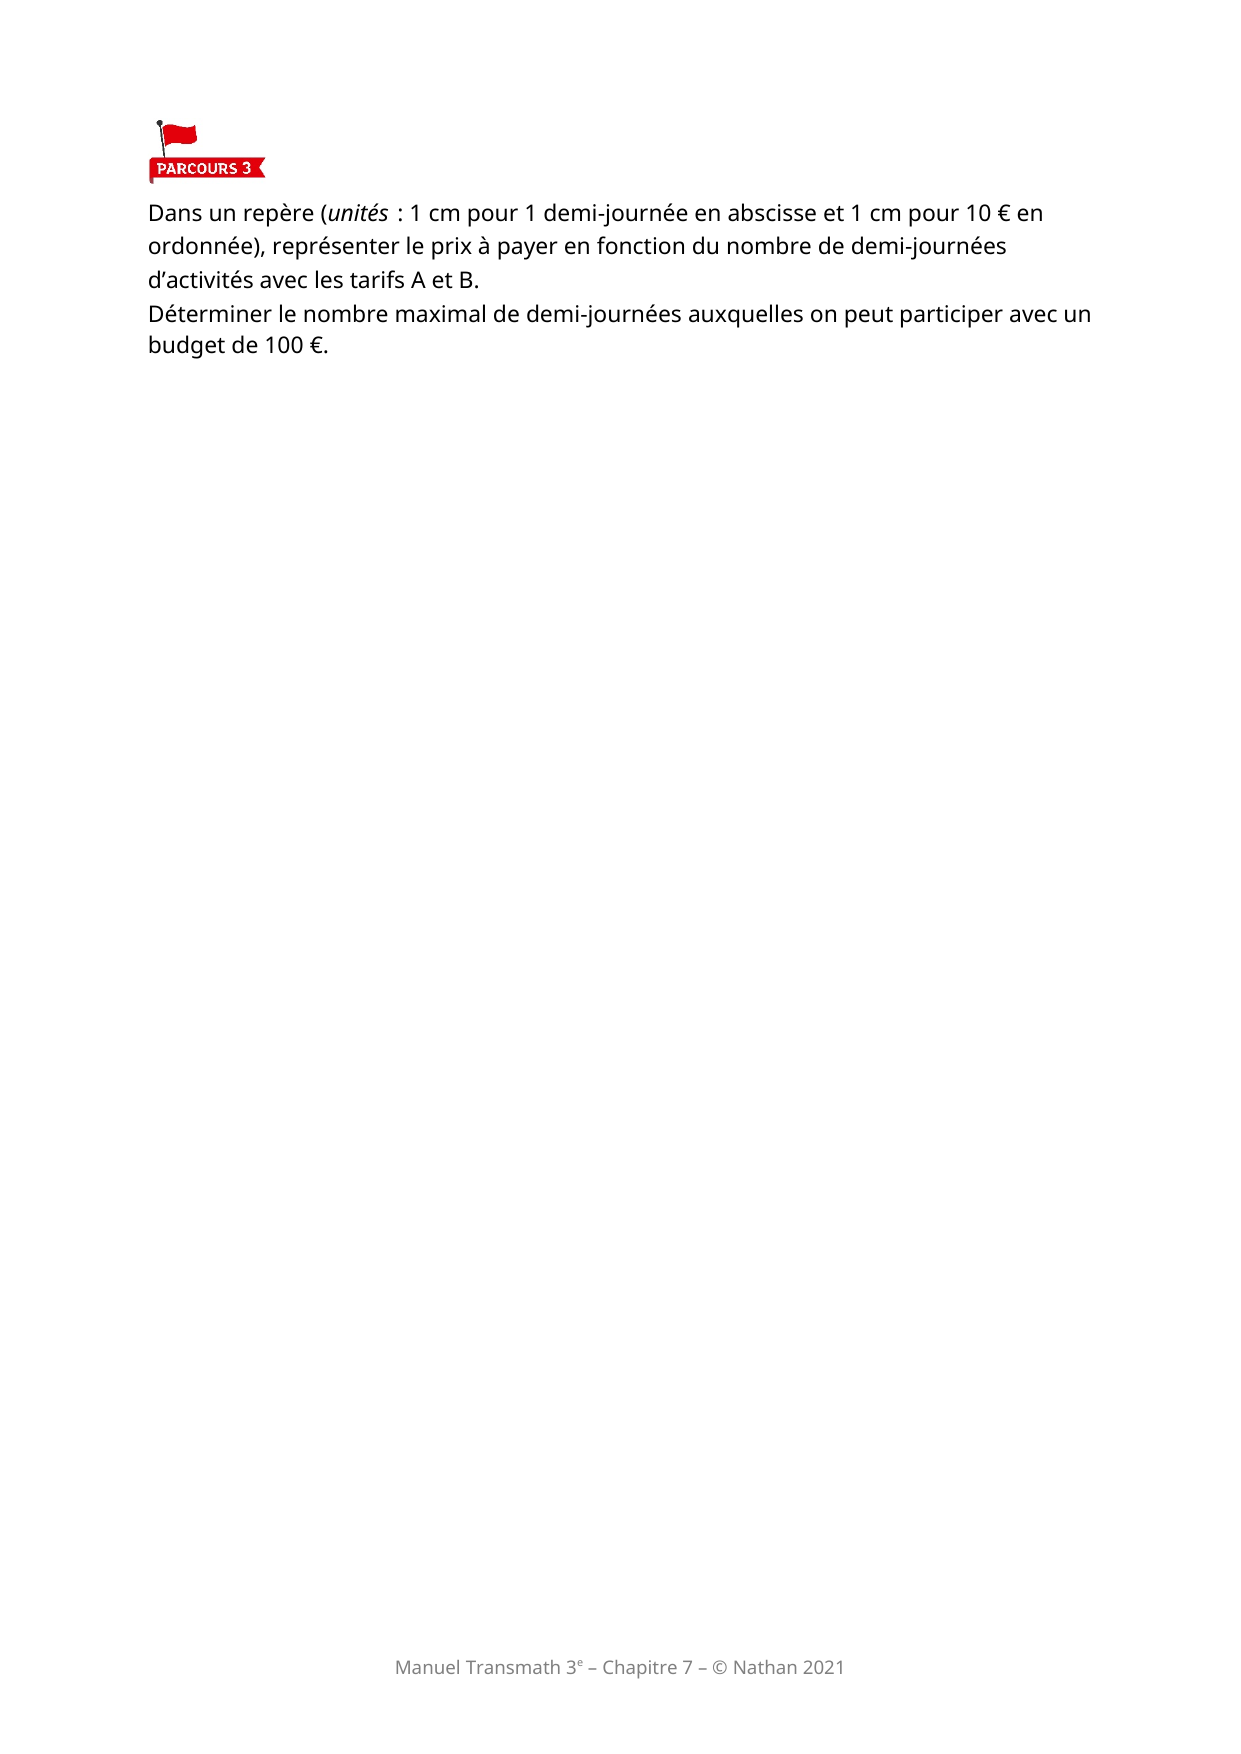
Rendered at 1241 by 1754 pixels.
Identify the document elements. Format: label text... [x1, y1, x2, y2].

text Déterminer le nombre maximal de demi-journées auxquelles on peut participer avec un budget de 100 €. [148, 298, 1093, 360]
text Dans un repère (unités : 1 cm pour 1 demi-journée en abscisse et 1 cm pour 10 € en ordonnée), représenter le prix à payer en fonction du nombre de demi-journées d’activités avec les tarifs A et B. [148, 197, 1093, 295]
picture [147, 118, 266, 184]
